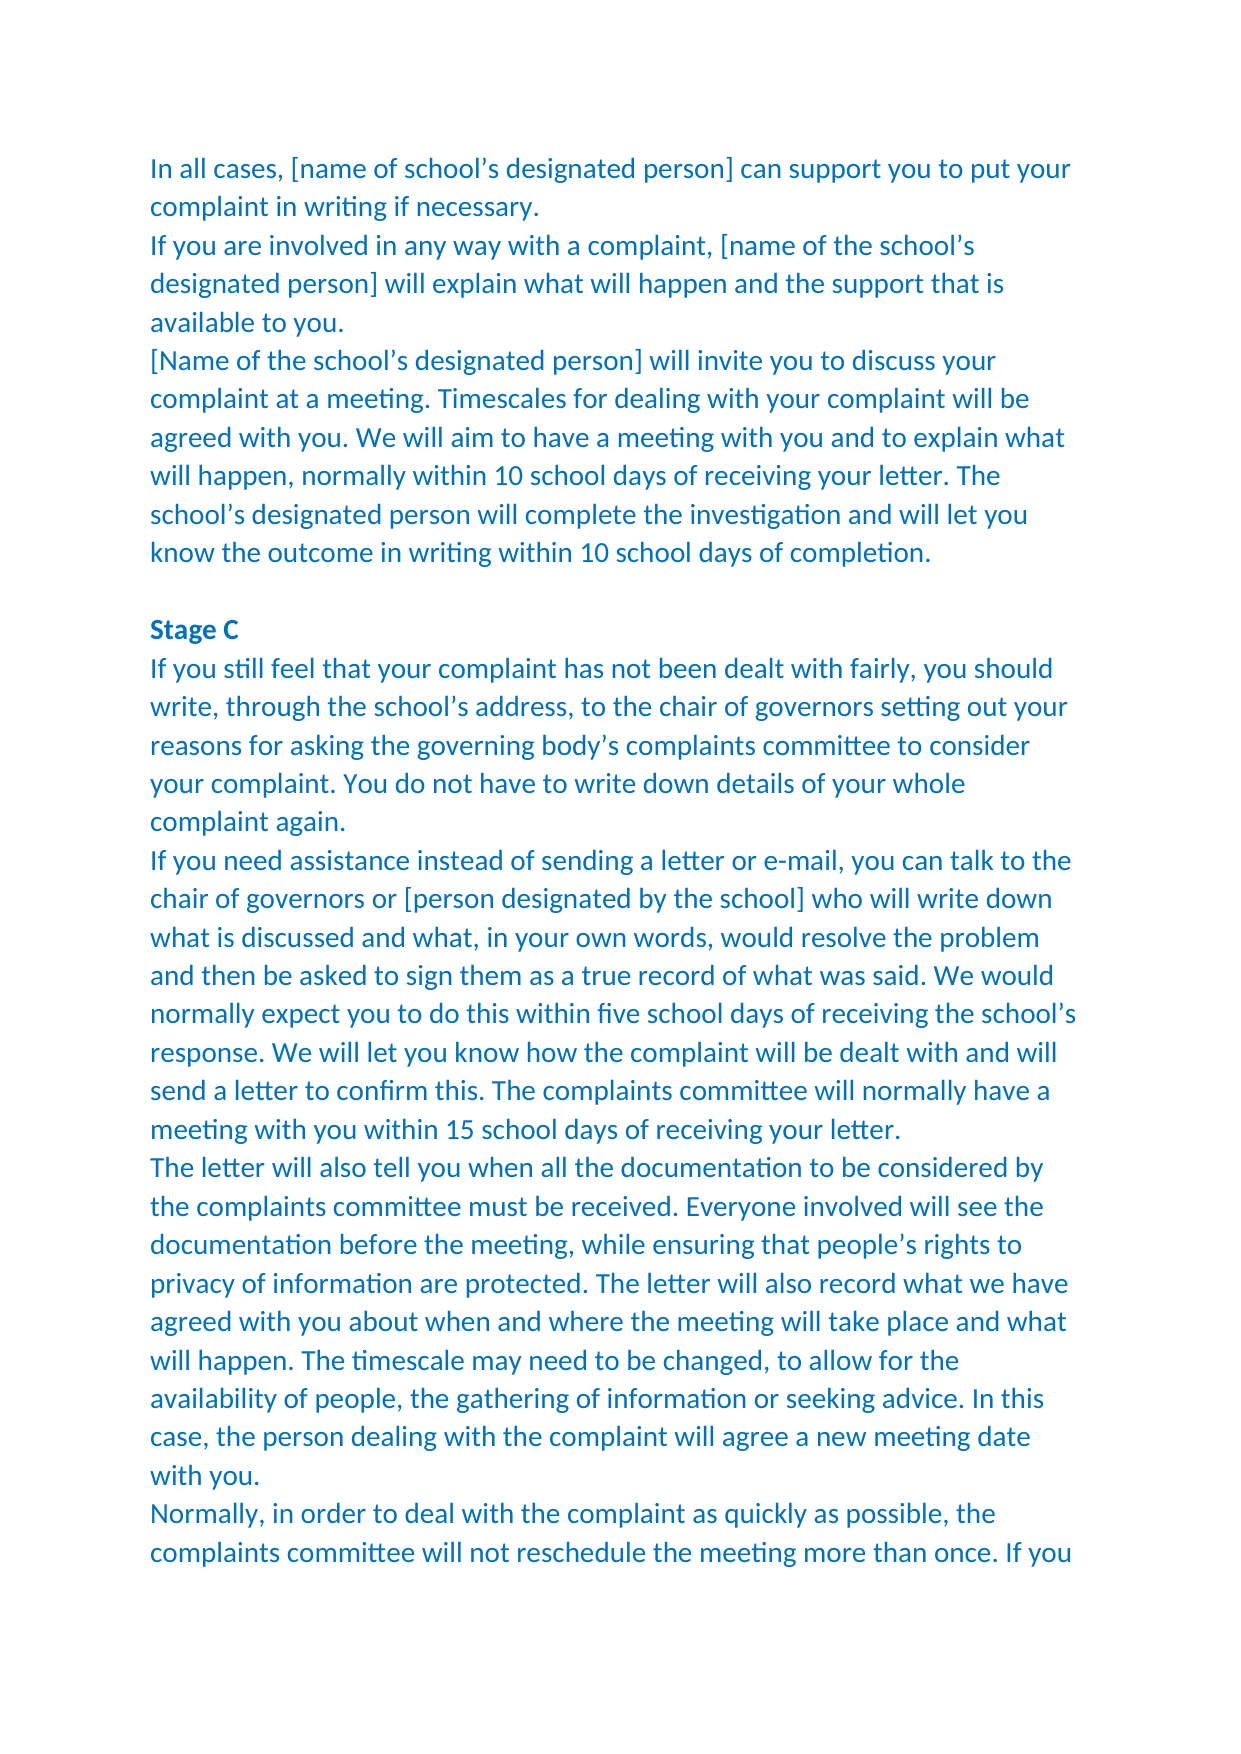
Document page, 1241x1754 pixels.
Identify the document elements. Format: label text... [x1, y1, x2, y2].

text If you need assistance instead of sending a letter or e-mail, you can talk to the chair of governors or [person designated by the school] who will write down what is discussed and what, in your own words, would resolve the problem and then be asked to sign them as a true record of what was said. We would normally expect you to do this within five school days of receiving the school’s response. We will let you know how the complaint will be dealt with and will send a letter to confirm this. The complaints committee will normally have a meeting with you within 15 school days of receiving your letter. [150, 842, 1090, 1147]
text Stage C [150, 611, 1090, 647]
text The letter will also tell you when all the documentation to be considered by the complaints committee must be received. Everyone involved will see the documentation before the meeting, while ensuring that people’s rights to privacy of information are protected. The letter will also record what we have agreed with you about when and where the meeting will take place and what will happen. The timescale may need to be changed, to allow for the availability of people, the gathering of information or seeking advice. In this case, the person dealing with the complaint will agree a new meeting date with you. [150, 1149, 1090, 1492]
text If you are involved in any way with a complaint, [name of the school’s designated person] will explain what will happen and the support that is available to you. [150, 227, 1090, 339]
text If you still feel that your complaint has not been dealt with fairly, you should write, through the school’s address, to the chair of governors setting out your reasons for asking the governing body’s complaints committee to consider your complaint. You do not have to write down details of your whole complaint again. [150, 650, 1090, 839]
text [150, 1495, 1090, 1569]
text In all cases, [name of school’s designated person] can support you to put your complaint in writing if necessary. [150, 150, 1090, 224]
text [Name of the school’s designated person] will invite you to discuss your complaint at a meeting. Timescales for dealing with your complaint will be agreed with you. We will aim to have a meeting with you and to explain what will happen, normally within 10 school days of receiving your letter. The school’s designated person will complete the investigation and will let you know the outcome in writing within 10 school days of completion. [150, 342, 1090, 570]
